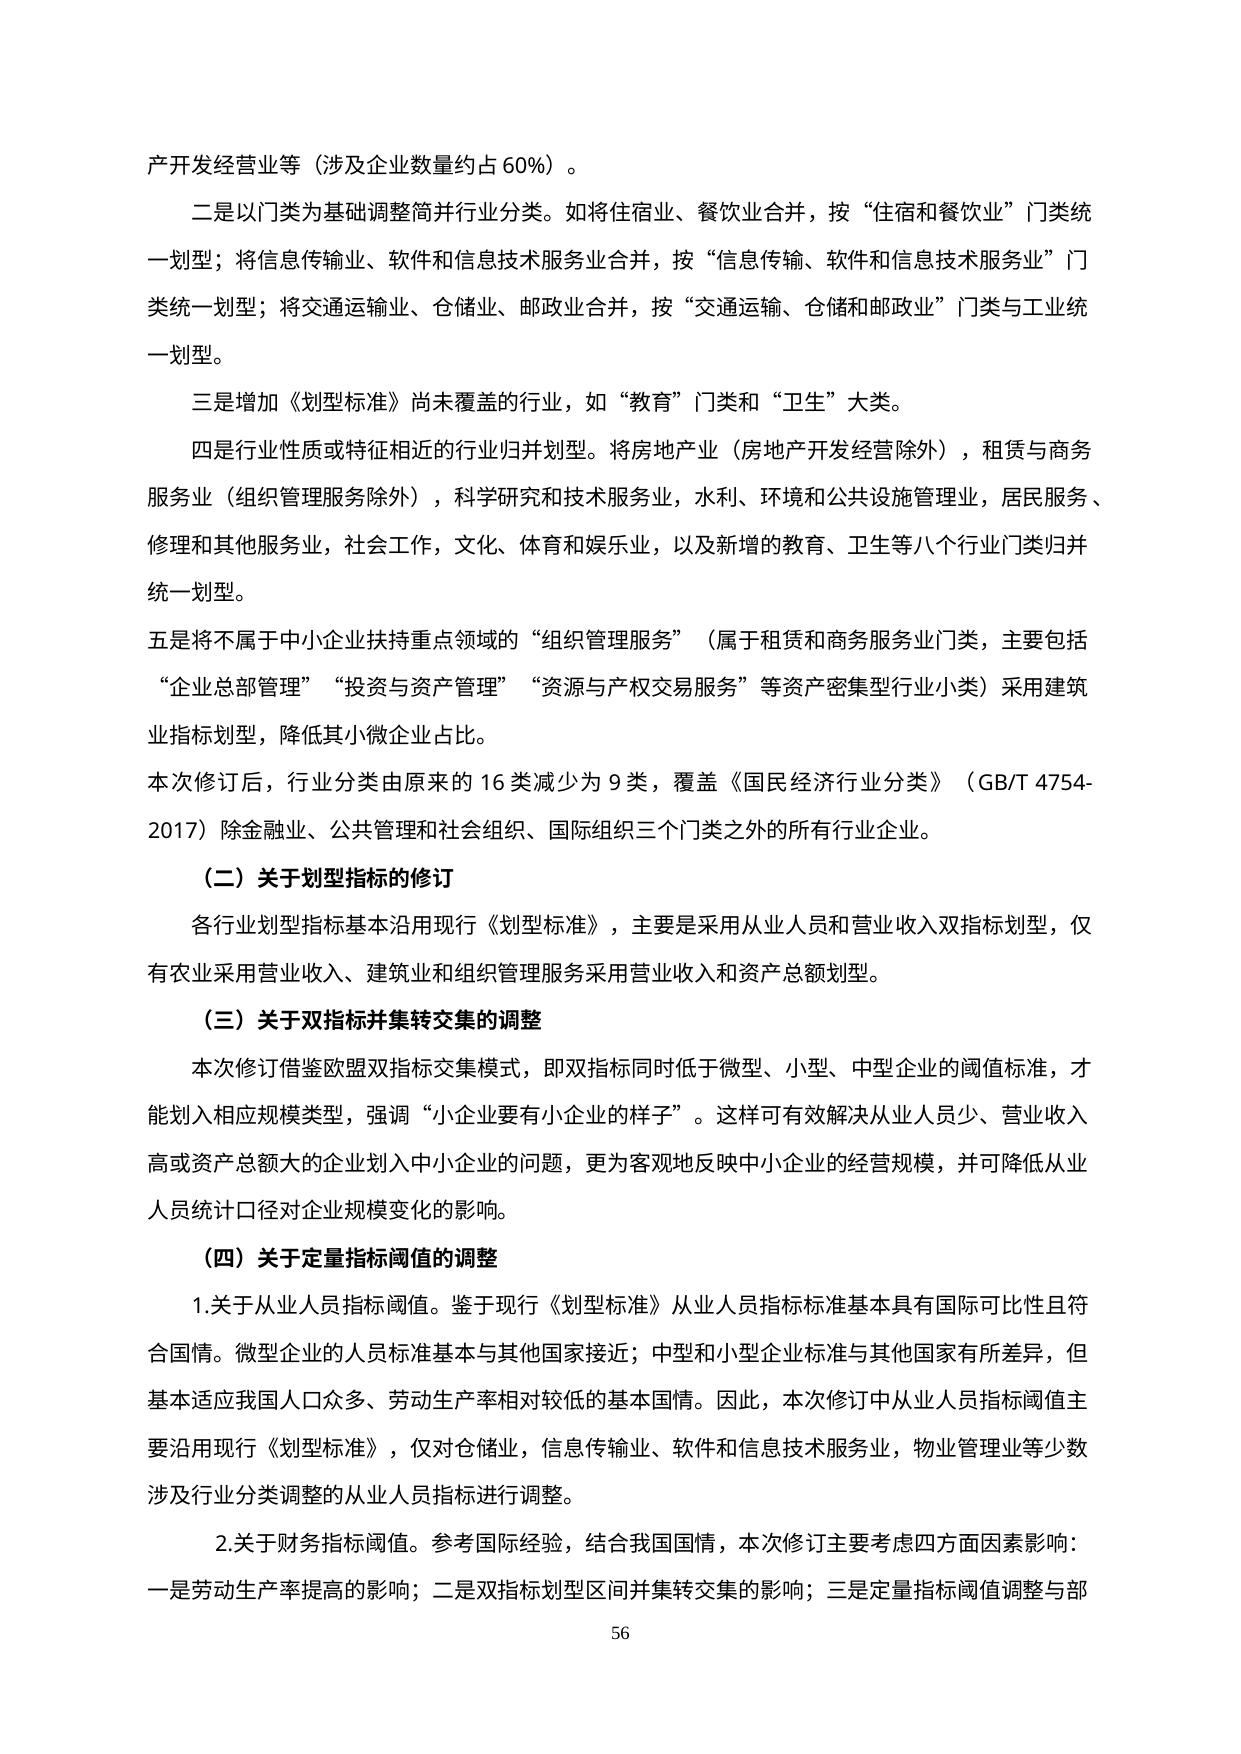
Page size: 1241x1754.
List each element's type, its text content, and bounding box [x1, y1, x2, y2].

text （二）关于划型指标的修订 [148, 861, 1092, 892]
text 二是以门类为基础调整简并行业分类。如将住宿业、餐饮业合并，按“住宿和餐饮业”门类统一划型；将信息传输业、软件和信息技术服务业合并，按“信息传输、软件和信息技术服务业”门类统一划型；将交通运输业、仓储业、邮政业合并，按“交通运输、仓储和邮政业”门类与工业统一划型。 [148, 195, 1092, 369]
text 五是将不属于中小企业扶持重点领域的“组织管理服务”（属于租赁和商务服务业门类，主要包括“企业总部管理”“投资与资产管理”“资源与产权交易服务”等资产密集型行业小类）采用建筑业指标划型，降低其小微企业占比。 [148, 623, 1092, 749]
text 本次修订借鉴欧盟双指标交集模式，即双指标同时低于微型、小型、中型企业的阈值标准，才能划入相应规模类型，强调“小企业要有小企业的样子”。这样可有效解决从业人员少、营业收入高或资产总额大的企业划入中小企业的问题，更为客观地反映中小企业的经营规模，并可降低从业人员统计口径对企业规模变化的影响。 [148, 1051, 1092, 1225]
text 四是行业性质或特征相近的行业归并划型。将房地产业（房地产开发经营除外），租赁与商务服务业（组织管理服务除外），科学研究和技术服务业，水利、环境和公共设施管理业，居民服务、修理和其他服务业，社会工作，文化、体育和娱乐业，以及新增的教育、卫生等八个行业门类归并统一划型。 [148, 433, 1092, 607]
text 各行业划型指标基本沿用现行《划型标准》，主要是采用从业人员和营业收入双指标划型，仅有农业采用营业收入、建筑业和组织管理服务采用营业收入和资产总额划型。 [148, 908, 1092, 987]
text （三）关于双指标并集转交集的调整 [148, 1003, 1092, 1035]
text 三是增加《划型标准》尚未覆盖的行业，如“教育”门类和“卫生”大类。 [148, 385, 1092, 417]
text 1.关于从业人员指标阈值。鉴于现行《划型标准》从业人员指标标准基本具有国际可比性且符合国情。微型企业的人员标准基本与其他国家接近；中型和小型企业标准与其他国家有所差异，但基本适应我国人口众多、劳动生产率相对较低的基本国情。因此，本次修订中从业人员指标阈值主要沿用现行《划型标准》，仅对仓储业，信息传输业、软件和信息技术服务业，物业管理业等少数涉及行业分类调整的从业人员指标进行调整。 [148, 1288, 1092, 1510]
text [148, 148, 1092, 179]
text 本次修订后，行业分类由原来的16类减少为9类，覆盖《国民经济行业分类》（GB/T 4754-2017）除金融业、公共管理和社会组织、国际组织三个门类之外的所有行业企业。 [148, 765, 1092, 845]
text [148, 1526, 1092, 1605]
text （四）关于定量指标阈值的调整 [148, 1241, 1092, 1272]
